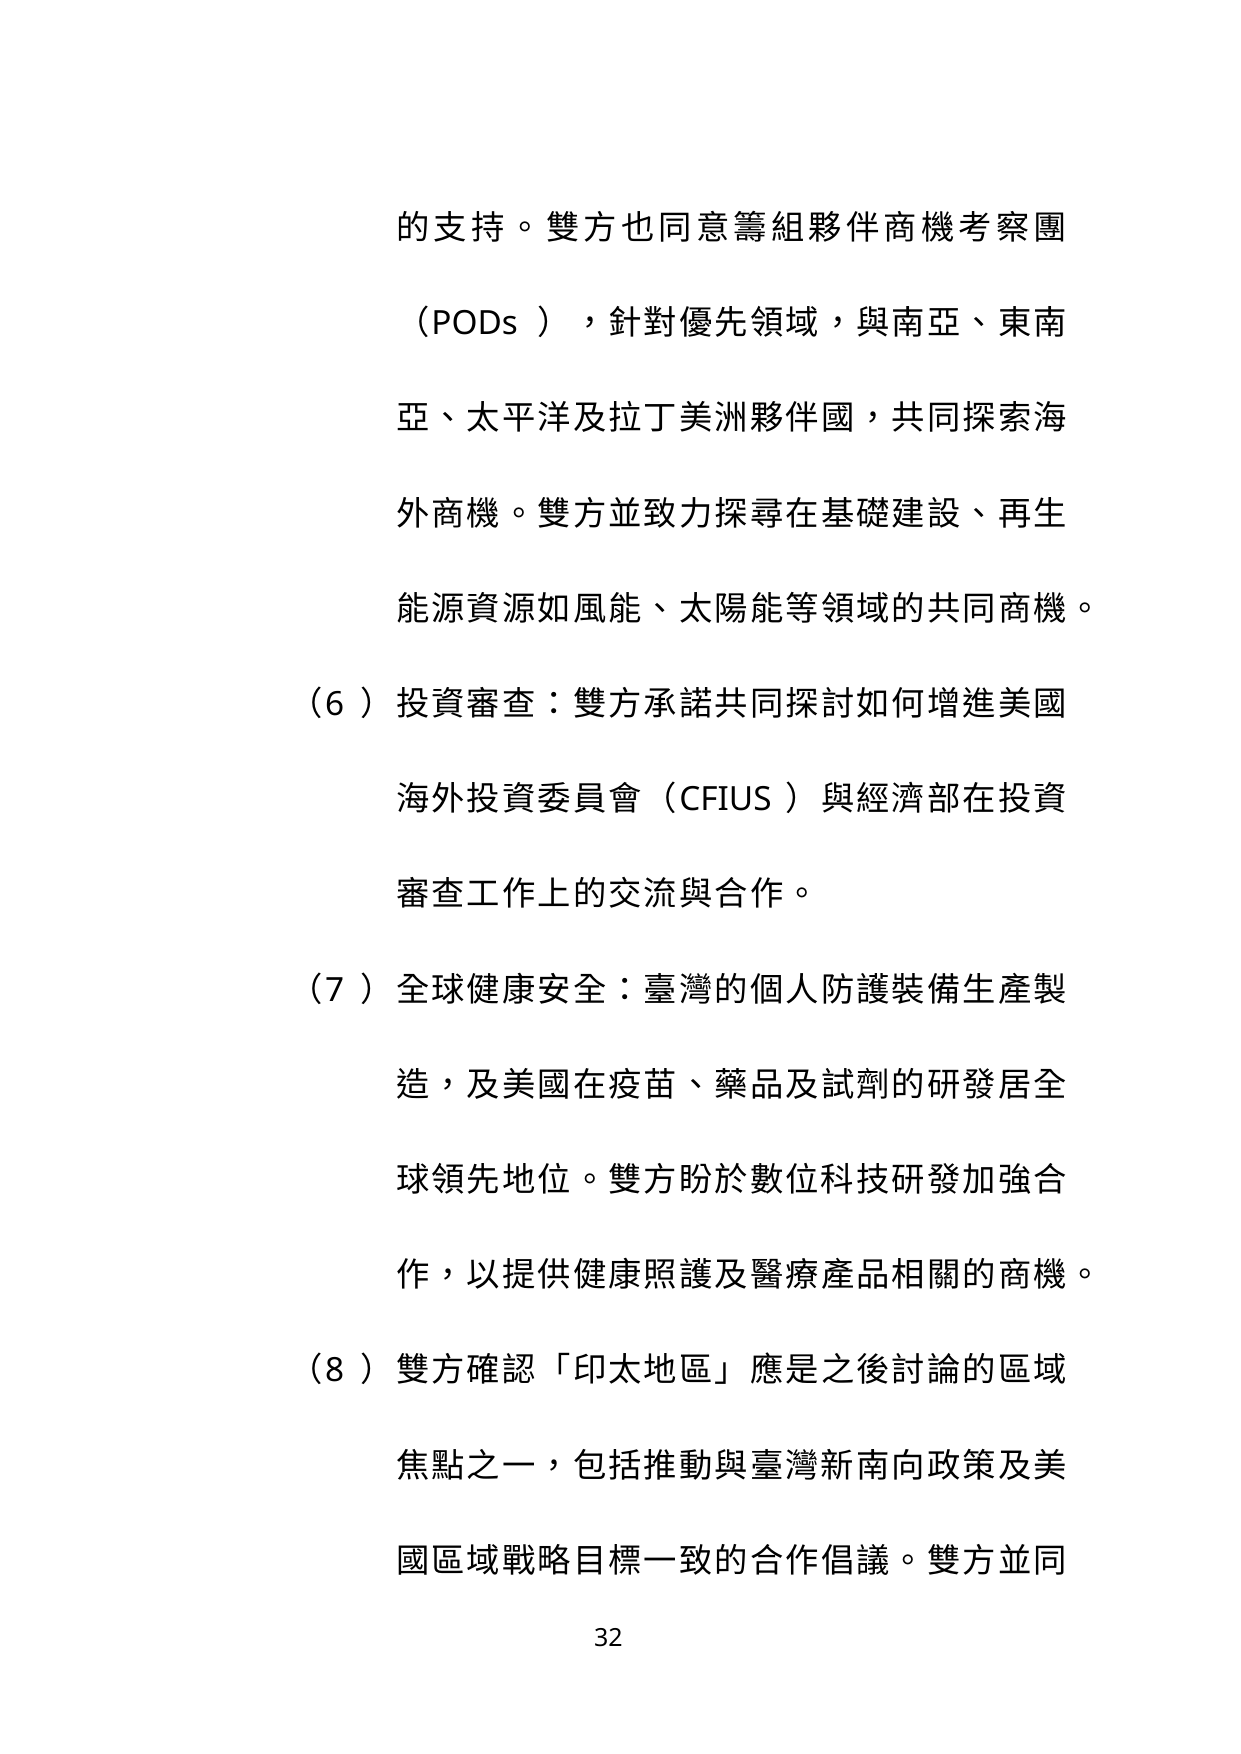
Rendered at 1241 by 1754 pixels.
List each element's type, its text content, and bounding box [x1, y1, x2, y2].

subtitle 投資審查：雙方承諾共同探討如何增進美國海外投資委員會（CFIUS）與經濟部在投資審查工作上的交流與合作。 [272, 653, 1069, 939]
subtitle 全球健康安全：臺灣的個人防護裝備生產製造，及美國在疫苗、藥品及試劑的研發居全球領先地位。雙方盼於數位科技研發加強合作，以提供健康照護及醫療產品相關的商機。 [272, 939, 1069, 1320]
